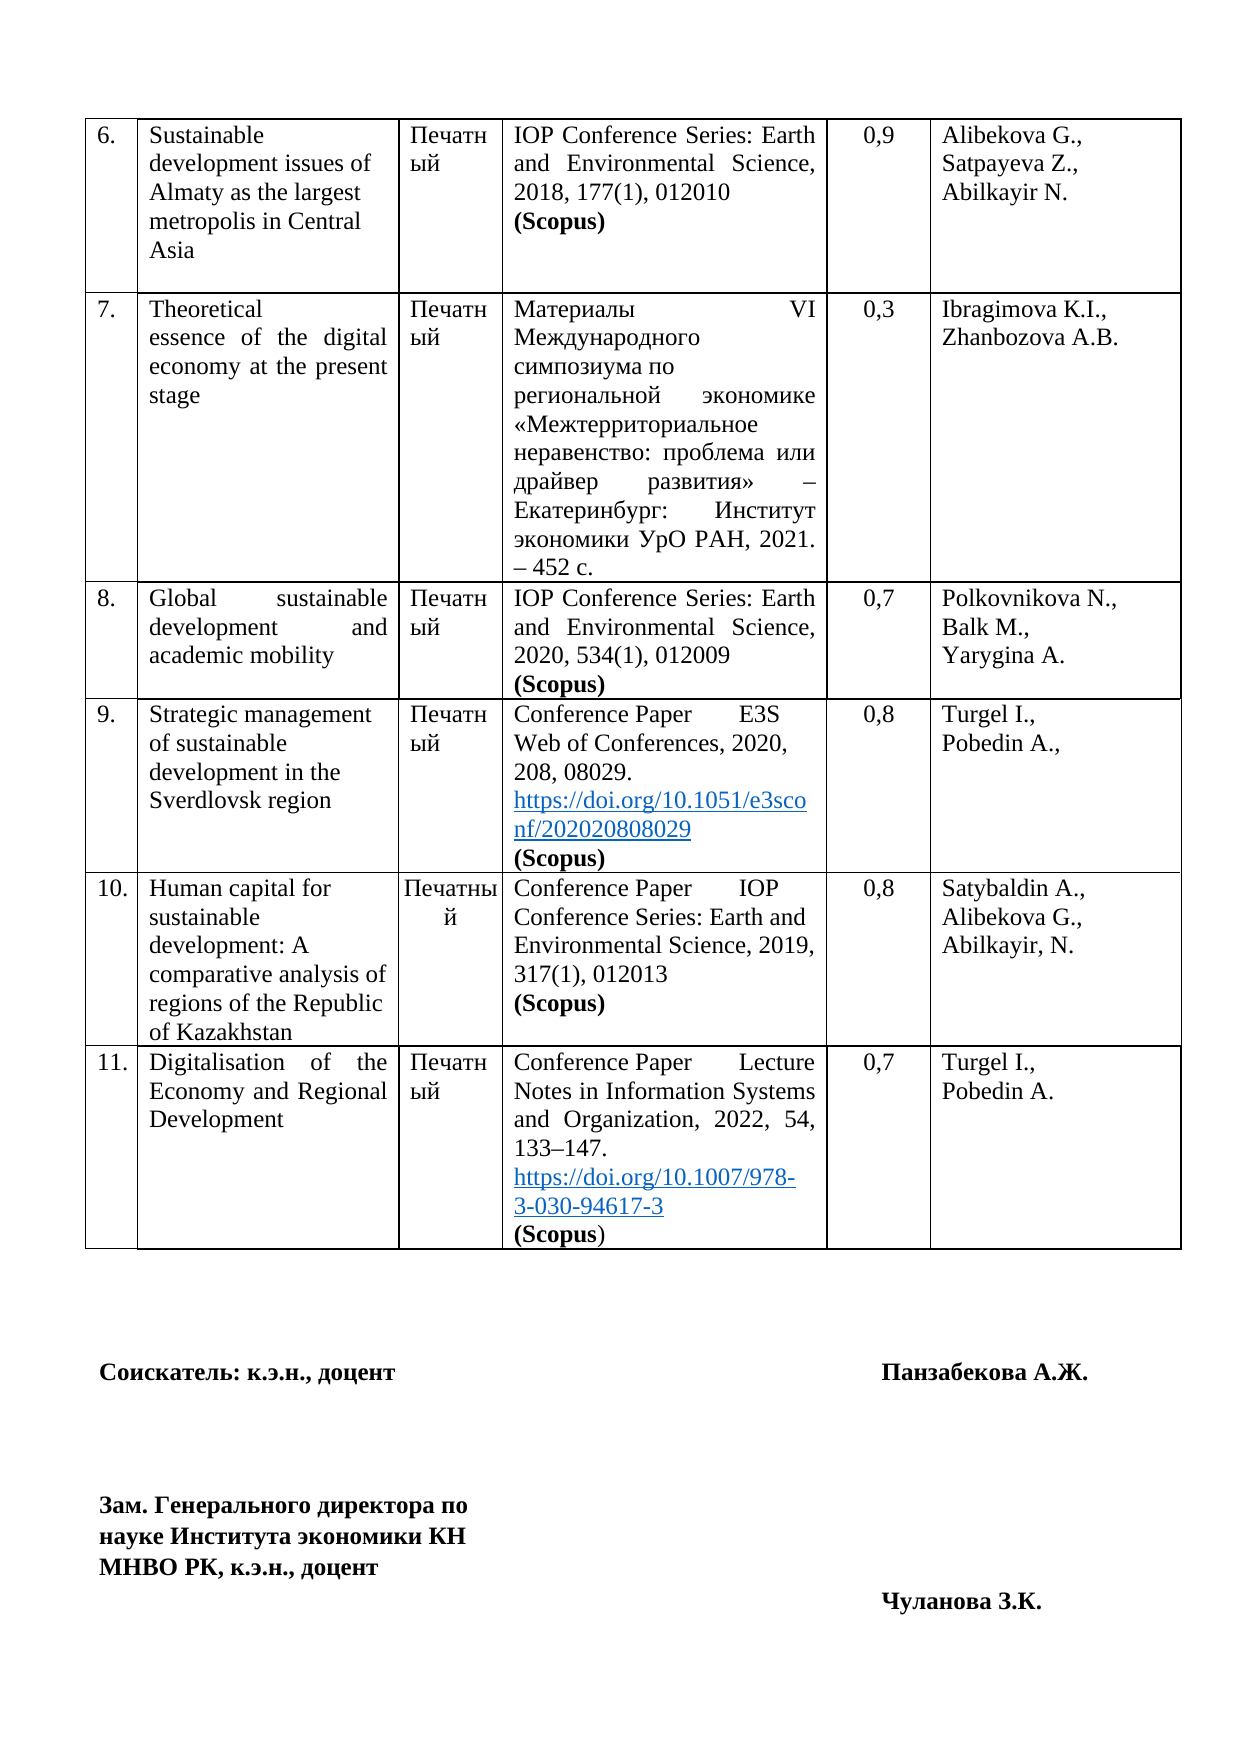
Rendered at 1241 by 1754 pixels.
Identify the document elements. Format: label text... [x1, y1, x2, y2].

table_cell 0,8 [827, 700, 930, 872]
table_cell [86, 582, 137, 698]
table_cell Polkovnikova N., Balk M., Yarygina A. [931, 583, 1180, 698]
table_cell Turgel I., Pobedin A. [931, 1047, 1180, 1248]
table_cell IOP Conference Series: Earth and Environmental Science, 2018, 177(1), 012010 (Scopus) [503, 120, 826, 292]
table_cell Human capital for sustainable development: A comparative analysis of regions of the Republic of Kazakhstan [138, 873, 398, 1045]
table_cell 0,9 [828, 120, 930, 292]
table_cell 0,7 [828, 583, 930, 698]
table_cell 0,7 [828, 1047, 930, 1248]
table_cell Turgel I., Pobedin A., [931, 699, 1181, 872]
table_cell Digitalisation of the Economy and Regional Development [138, 1047, 398, 1248]
table_cell [86, 1046, 137, 1248]
table_cell Материалы VI Международного симпозиума по региональной экономике «Межтерриториальное неравенство: проблема или драйвер развития» – Екатеринбург: Институт экономики УрО РАН, 2021. – 452 с. [503, 294, 826, 581]
table_cell Sustainable development issues of Almaty as the largest metropolis in Central Asia [138, 120, 398, 292]
table_cell Печатный [399, 700, 502, 872]
table_cell 0,3 [828, 294, 930, 581]
table_cell Печатный [399, 873, 502, 1045]
table_cell Satybaldin A., Alibekova G., Abilkayir, N. [931, 872, 1181, 1045]
table_cell Печатный [400, 294, 502, 581]
table_cell Печатный [400, 583, 502, 698]
table_cell IOP Conference Series: Earth and Environmental Science, 2020, 534(1), 012009 (Scopus) [503, 583, 826, 698]
table_cell Ibragimova К.I., Zhanbozova А.B. [931, 294, 1180, 581]
table_cell Печатный [400, 120, 502, 292]
table_cell [86, 699, 137, 872]
table_cell 0,8 [827, 873, 930, 1045]
table_cell Strategic management of sustainable development in the Sverdlovsk region [138, 700, 398, 872]
table_cell [86, 119, 137, 292]
table_cell Conference Paper IOP Conference Series: Earth and Environmental Science, 2019, 317(1), 012013 (Scopus) [503, 873, 826, 1045]
table_cell [86, 293, 137, 581]
table_cell Conference Paper E3S Web of Conferences, 2020, 208, 08029. https://doi.org/10.1051/e3sconf/202020808029 (Scopus) [503, 700, 826, 872]
table_cell Theoretical essence of the digital economy at the present stage [138, 294, 398, 581]
table_cell Conference Paper Lecture Notes in Information Systems and Organization, 2022, 54, 133–147. https://doi.org/10.1007/978-3-030-94617-3 (Scopus) [503, 1047, 826, 1248]
table_cell Global sustainable development and academic mobility [138, 583, 398, 698]
table_cell [86, 873, 137, 1045]
table_cell Печатный [400, 1047, 502, 1248]
table_cell Alibekova G., Satpayeva Z., Abilkayir N. [931, 120, 1180, 292]
